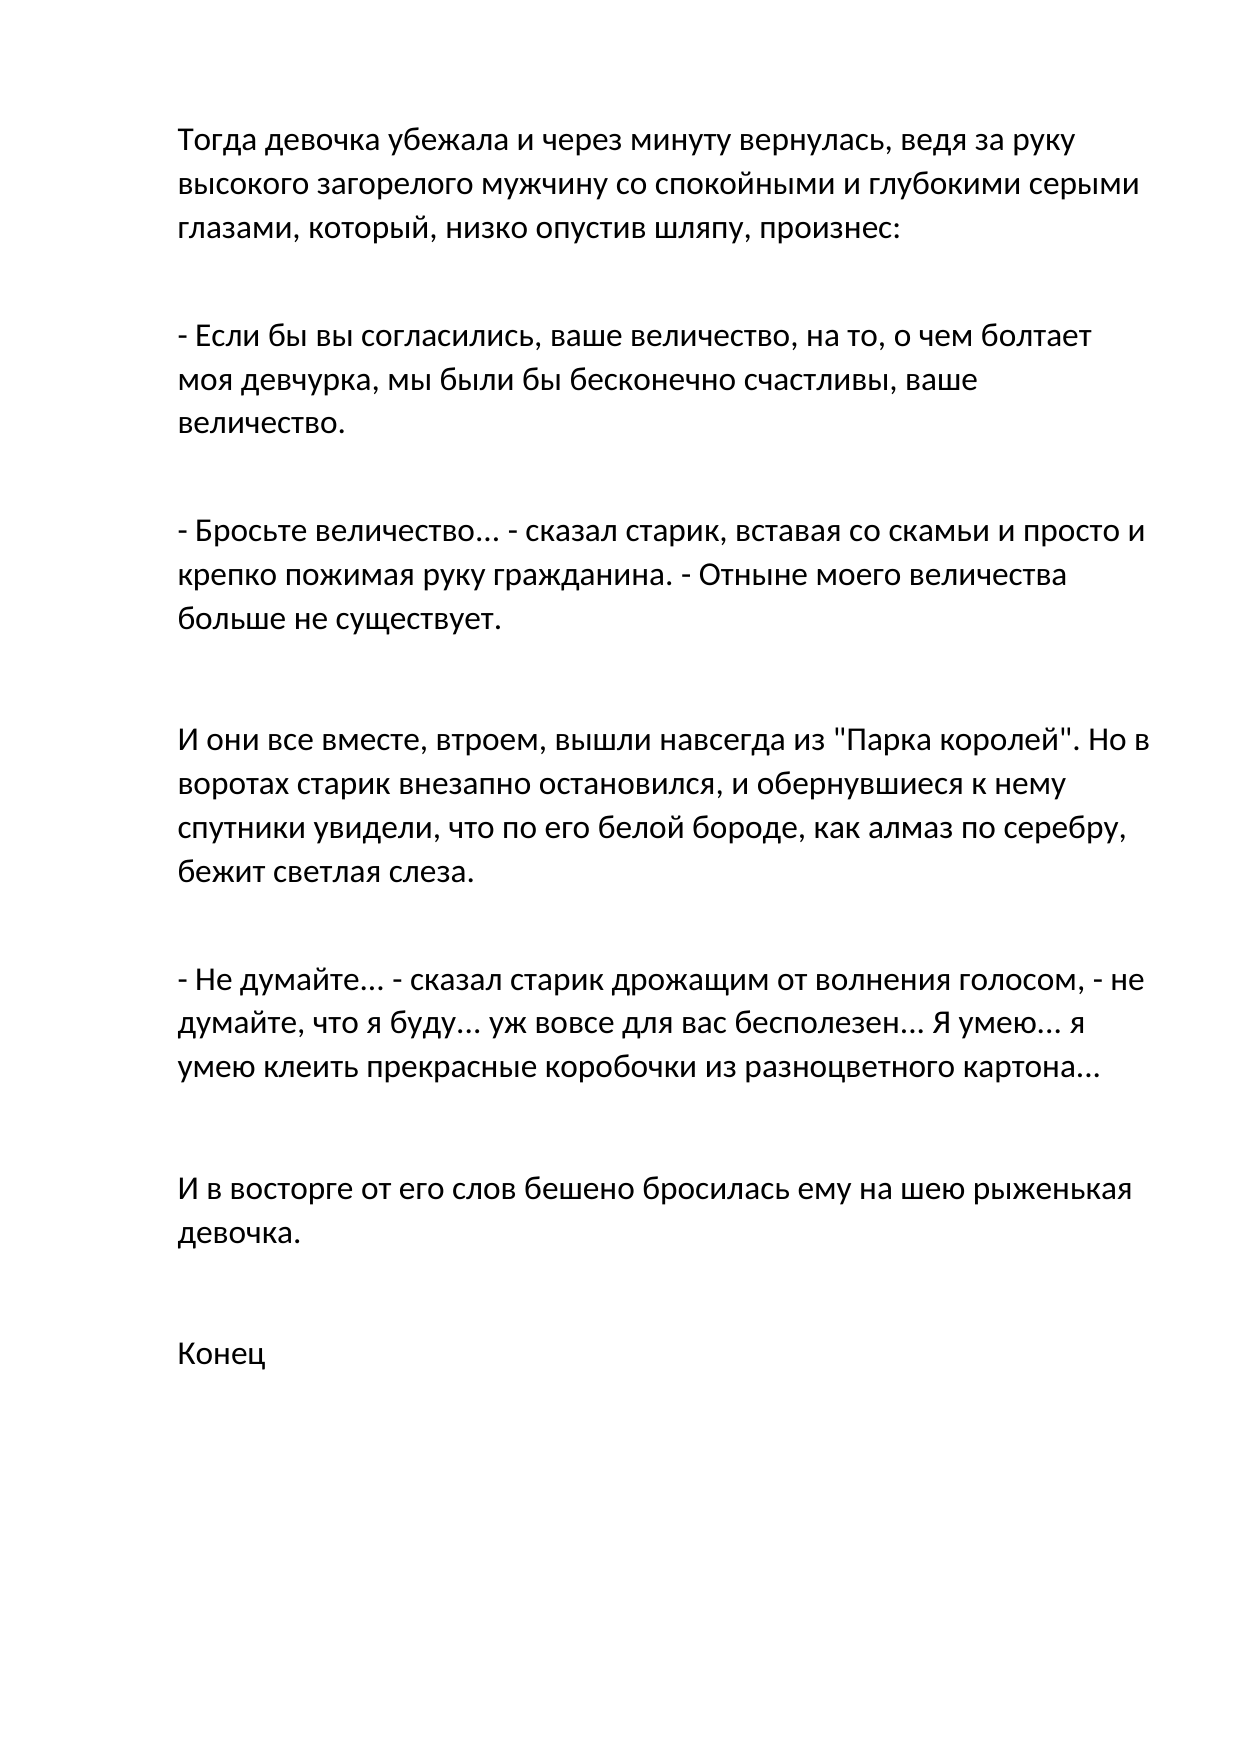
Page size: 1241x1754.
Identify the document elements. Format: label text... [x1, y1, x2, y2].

text Конец [177, 1332, 1152, 1373]
text - Если бы вы согласились, ваше величество, на то, о чем болтает моя девчурка, мы были бы бесконечно счастливы, ваше величество. [177, 313, 1152, 442]
text Тогда девочка убежала и через минуту вернулась, ведя за руку высокого загорелого мужчину со спокойными и глубокими серыми глазами, который, низко опустив шляпу, произнес: [177, 118, 1152, 247]
text - Бросьте величество... - сказал старик, вставая со скамьи и просто и крепко пожимая руку гражданина. - Отныне моего величества больше не существует. [177, 509, 1152, 638]
text - Не думайте... - сказал старик дрожащим от волнения голосом, - не думайте, что я буду... уж вовсе для вас бесполезен... Я умею... я умею клеить прекрасные коробочки из разноцветного картона... [177, 957, 1152, 1086]
text И в восторге от его слов бешено бросилась ему на шею рыженькая девочка. [177, 1167, 1152, 1251]
text И они все вместе, втроем, вышли навсегда из "Парка королей". Но в воротах старик внезапно остановился, и обернувшиеся к нему спутники увидели, что по его белой бороде, как алмаз по серебру, бежит светлая слеза. [177, 718, 1152, 891]
